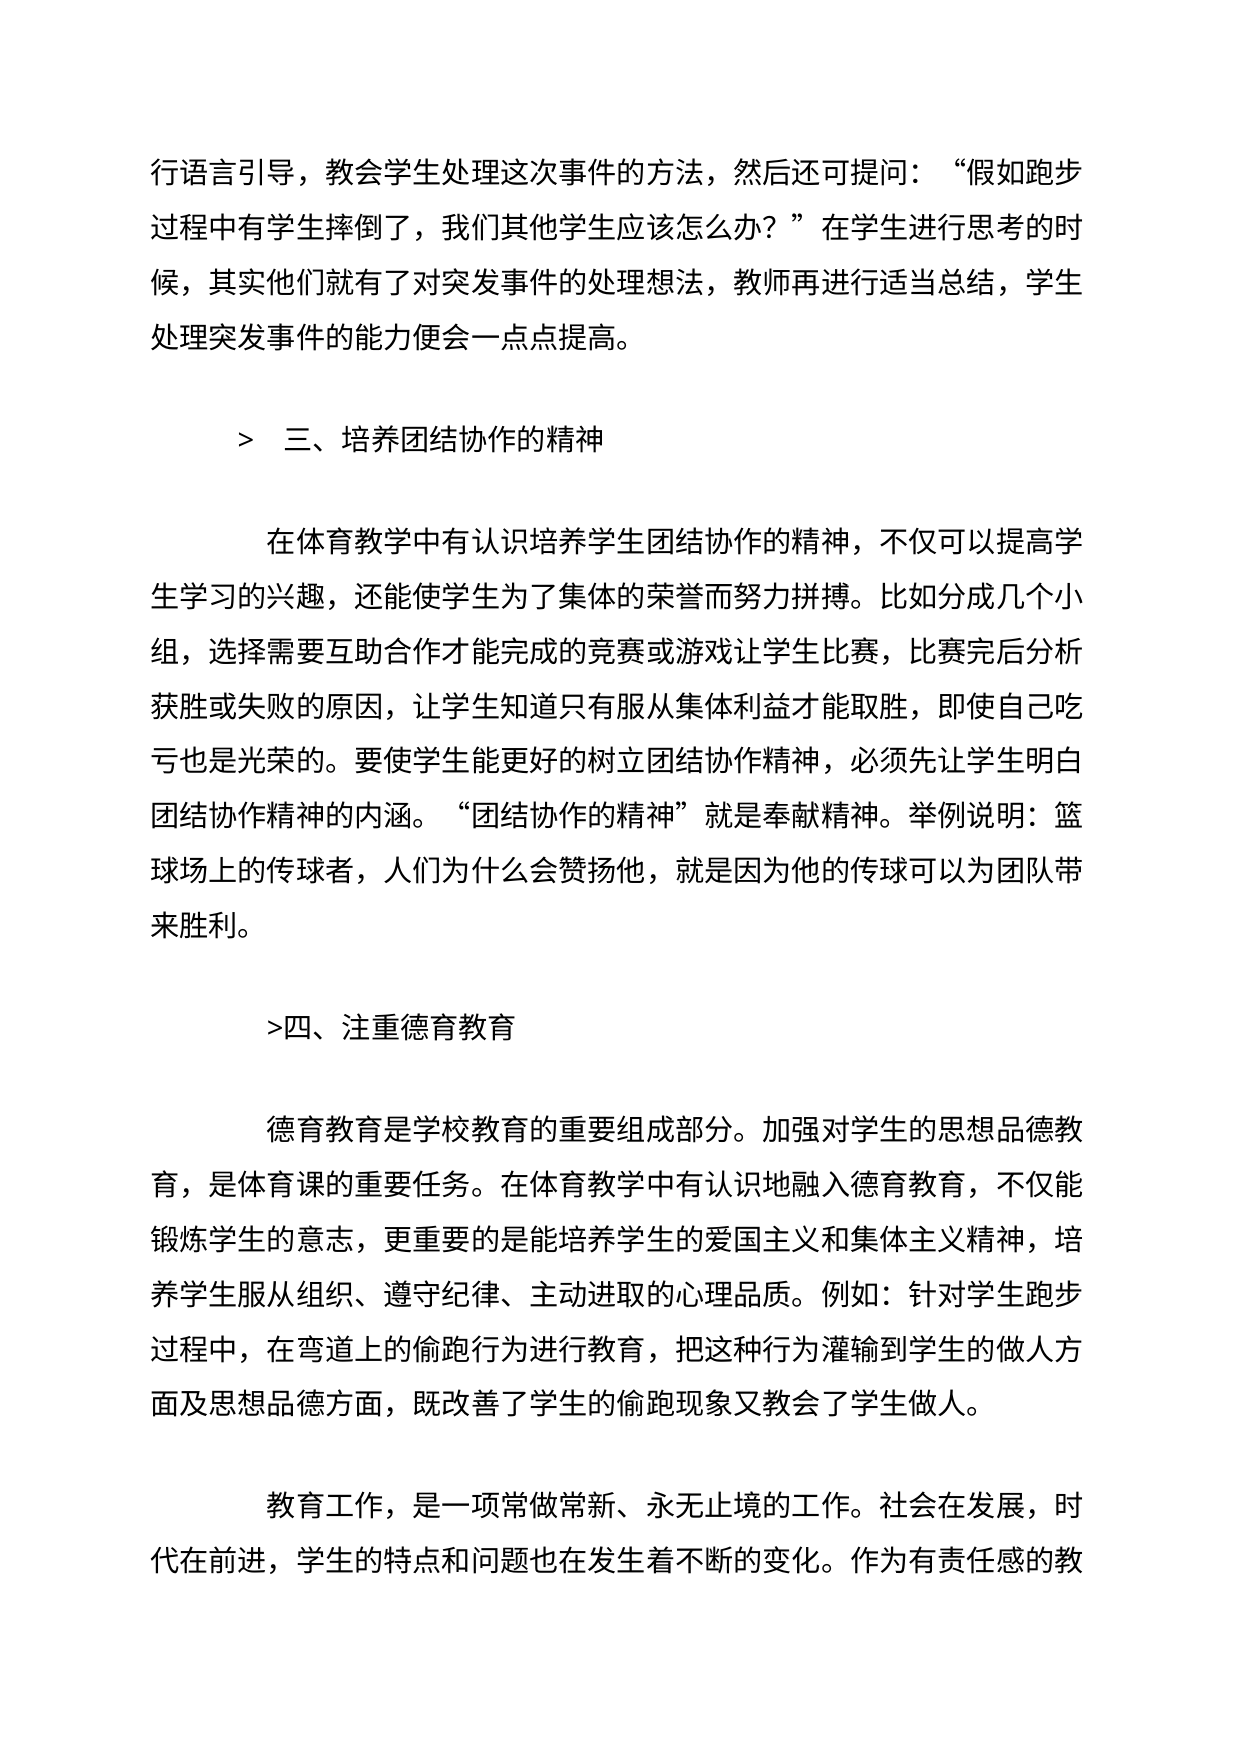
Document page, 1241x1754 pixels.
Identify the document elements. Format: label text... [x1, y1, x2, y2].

text >四、注重德育教育 [150, 1004, 1090, 1047]
text 在体育教学中有认识培养学生团结协作的精神，不仅可以提高学生学习的兴趣，还能使学生为了集体的荣誉而努力拼搏。比如分成几个小组，选择需要互助合作才能完成的竞赛或游戏让学生比赛，比赛完后分析获胜或失败的原因，让学生知道只有服从集体利益才能取胜，即使自己吃亏也是光荣的。要使学生能更好的树立团结协作精神，必须先让学生明白团结协作精神的内涵。“团结协作的精神”就是奉献精神。举例说明：篮球场上的传球者，人们为什么会赞扬他，就是因为他的传球可以为团队带来胜利。 [150, 518, 1090, 945]
text 德育教育是学校教育的重要组成部分。加强对学生的思想品德教育，是体育课的重要任务。在体育教学中有认识地融入德育教育，不仅能锻炼学生的意志，更重要的是能培养学生的爱国主义和集体主义精神，培养学生服从组织、遵守纪律、主动进取的心理品质。例如：针对学生跑步过程中，在弯道上的偷跑行为进行教育，把这种行为灌输到学生的做人方面及思想品德方面，既改善了学生的偷跑现象又教会了学生做人。 [150, 1106, 1090, 1423]
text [150, 150, 1090, 357]
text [150, 1483, 1090, 1580]
text > 三、培养团结协作的精神 [150, 416, 1090, 459]
